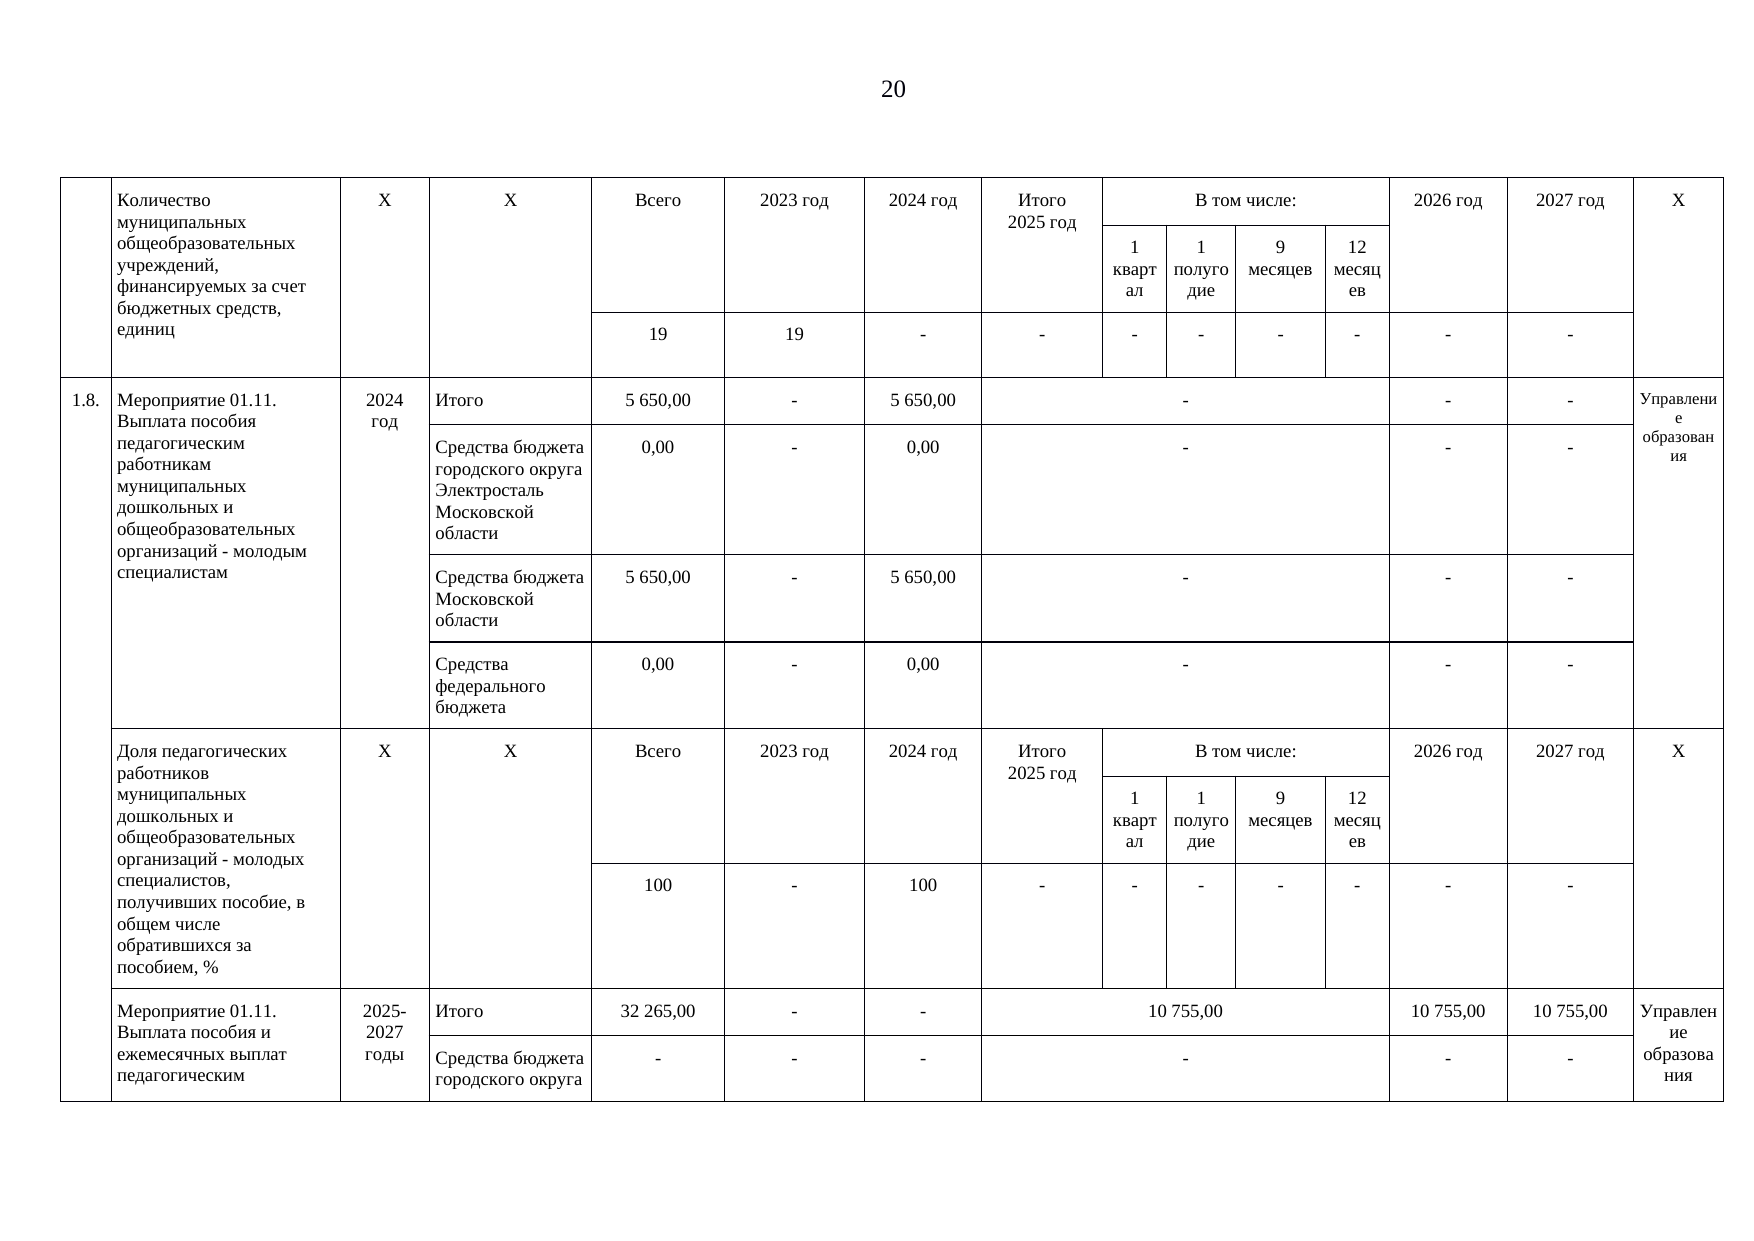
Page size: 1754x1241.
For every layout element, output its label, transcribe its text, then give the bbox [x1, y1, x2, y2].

table_cell Итого 2025 год [982, 178, 1102, 312]
table_cell 9 месяцев [1236, 777, 1325, 863]
table_cell Управление образования [1634, 989, 1723, 1101]
table_cell - [1167, 313, 1235, 377]
table_cell - [1508, 643, 1633, 728]
table_cell 5 650,00 [865, 378, 981, 424]
table_cell - [1508, 864, 1633, 988]
table_cell X [1634, 729, 1723, 988]
table_cell 2023 год [725, 729, 864, 863]
table_cell - [1103, 864, 1166, 988]
table_cell Всего [592, 729, 724, 863]
table_cell 2023 год [725, 178, 864, 312]
table_cell - [865, 989, 981, 1035]
table_cell - [1390, 864, 1507, 988]
table_cell - [1390, 378, 1507, 424]
table_cell - [1167, 864, 1235, 988]
table_cell 5 650,00 [592, 378, 724, 424]
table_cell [430, 1036, 591, 1101]
table_cell Итого [430, 378, 591, 424]
table_cell - [1508, 555, 1633, 641]
table_cell - [725, 864, 864, 988]
table_cell 2027 год [1508, 178, 1633, 312]
table_cell - [1236, 864, 1325, 988]
table_cell - [725, 989, 864, 1035]
table_cell 1.8. [61, 378, 111, 1101]
table_cell - [1326, 864, 1389, 988]
table_cell - [1508, 378, 1633, 424]
table_cell 2024 год [341, 378, 429, 728]
table_cell Мероприятие 01.11. Выплата пособия и ежемесячных выплат педагогическим работникам муниципальных дошкольных и общеобразовательных организаций – молодым работникам и специалистам [112, 989, 340, 1101]
table_cell Итого [430, 989, 591, 1035]
table_cell X [430, 178, 591, 377]
table_cell X [430, 729, 591, 988]
table_cell 2026 год [1390, 729, 1507, 863]
table_cell 2026 год [1390, 178, 1507, 312]
table_cell 10 755,00 [1508, 989, 1633, 1035]
table_cell - [1326, 313, 1389, 377]
table_cell - [1390, 555, 1507, 641]
table_cell X [1634, 178, 1723, 377]
table_cell Доля педагогических работников муниципальных дошкольных и общеобразовательных организаций - молодых специалистов, получивших пособие, в общем числе обратившихся за пособием, % [112, 729, 340, 988]
table_cell - [725, 378, 864, 424]
table_cell 1 полугодие [1167, 226, 1235, 312]
table_cell 2024 год [865, 729, 981, 863]
table_cell - [1508, 1036, 1633, 1101]
table_cell 0,00 [865, 425, 981, 554]
table_cell 5 650,00 [592, 555, 724, 641]
table_cell Управление образования [1634, 378, 1723, 728]
table_cell - [1390, 313, 1507, 377]
table_cell В том числе: [1103, 729, 1389, 776]
table_cell - [725, 425, 864, 554]
table_cell 5 650,00 [865, 555, 981, 641]
table_cell 19 [592, 313, 724, 377]
table_cell 1 полугодие [1167, 777, 1235, 863]
table_cell 2024 год [865, 178, 981, 312]
table_cell 100 [592, 864, 724, 988]
table_cell - [982, 864, 1102, 988]
table_cell - [725, 555, 864, 641]
table_cell 0,00 [865, 643, 981, 728]
table_cell 2025-2027 годы [341, 989, 429, 1101]
table_cell Мероприятие 01.11. Выплата пособия педагогическим работникам муниципальных дошкольных и общеобразовательных организаций - молодым специалистам [112, 378, 340, 728]
table_cell 10 755,00 [1390, 989, 1507, 1035]
table_cell - [1508, 425, 1633, 554]
table_cell Средства бюджета городского округа Электросталь Московской области [430, 425, 591, 554]
table_cell - [1103, 313, 1166, 377]
table_cell 1 квартал [1103, 777, 1166, 863]
table_cell - [982, 313, 1102, 377]
table_cell - [1390, 643, 1507, 728]
table_cell - [982, 555, 1389, 641]
table_cell Всего [592, 178, 724, 312]
table_cell В том числе: [1103, 178, 1389, 224]
table_cell - [1390, 425, 1507, 554]
table_cell Средства бюджета Московской области [430, 555, 591, 641]
table_cell 9 месяцев [1236, 226, 1325, 312]
table_cell 1 квартал [1103, 226, 1166, 312]
table_cell - [592, 1036, 724, 1101]
table_cell - [865, 313, 981, 377]
table_cell 32 265,00 [592, 989, 724, 1035]
table_cell - [1236, 313, 1325, 377]
table_cell - [1508, 313, 1633, 377]
table_cell 12 месяцев [1326, 226, 1389, 312]
table_cell - [1390, 1036, 1507, 1101]
table_cell 100 [865, 864, 981, 988]
table_cell 19 [725, 313, 864, 377]
table_cell 12 месяцев [1326, 777, 1389, 863]
table_cell - [725, 643, 864, 728]
table_cell - [982, 378, 1389, 424]
table_cell 10 755,00 [982, 989, 1389, 1035]
table_cell 0,00 [592, 425, 724, 554]
table_cell Количество муниципальных общеобразовательных учреждений, финансируемых за счет бюджетных средств, единиц [112, 178, 340, 377]
table_cell 0,00 [592, 643, 724, 728]
table_cell Итого 2025 год [982, 729, 1102, 863]
table_cell - [982, 643, 1389, 728]
table_cell - [982, 1036, 1389, 1101]
table_cell 2027 год [1508, 729, 1633, 863]
table_cell - [982, 425, 1389, 554]
table_cell X [341, 729, 429, 988]
table_cell - [725, 1036, 864, 1101]
table_cell Средства федерального бюджета [430, 643, 591, 728]
table_cell - [865, 1036, 981, 1101]
table_cell X [341, 178, 429, 377]
